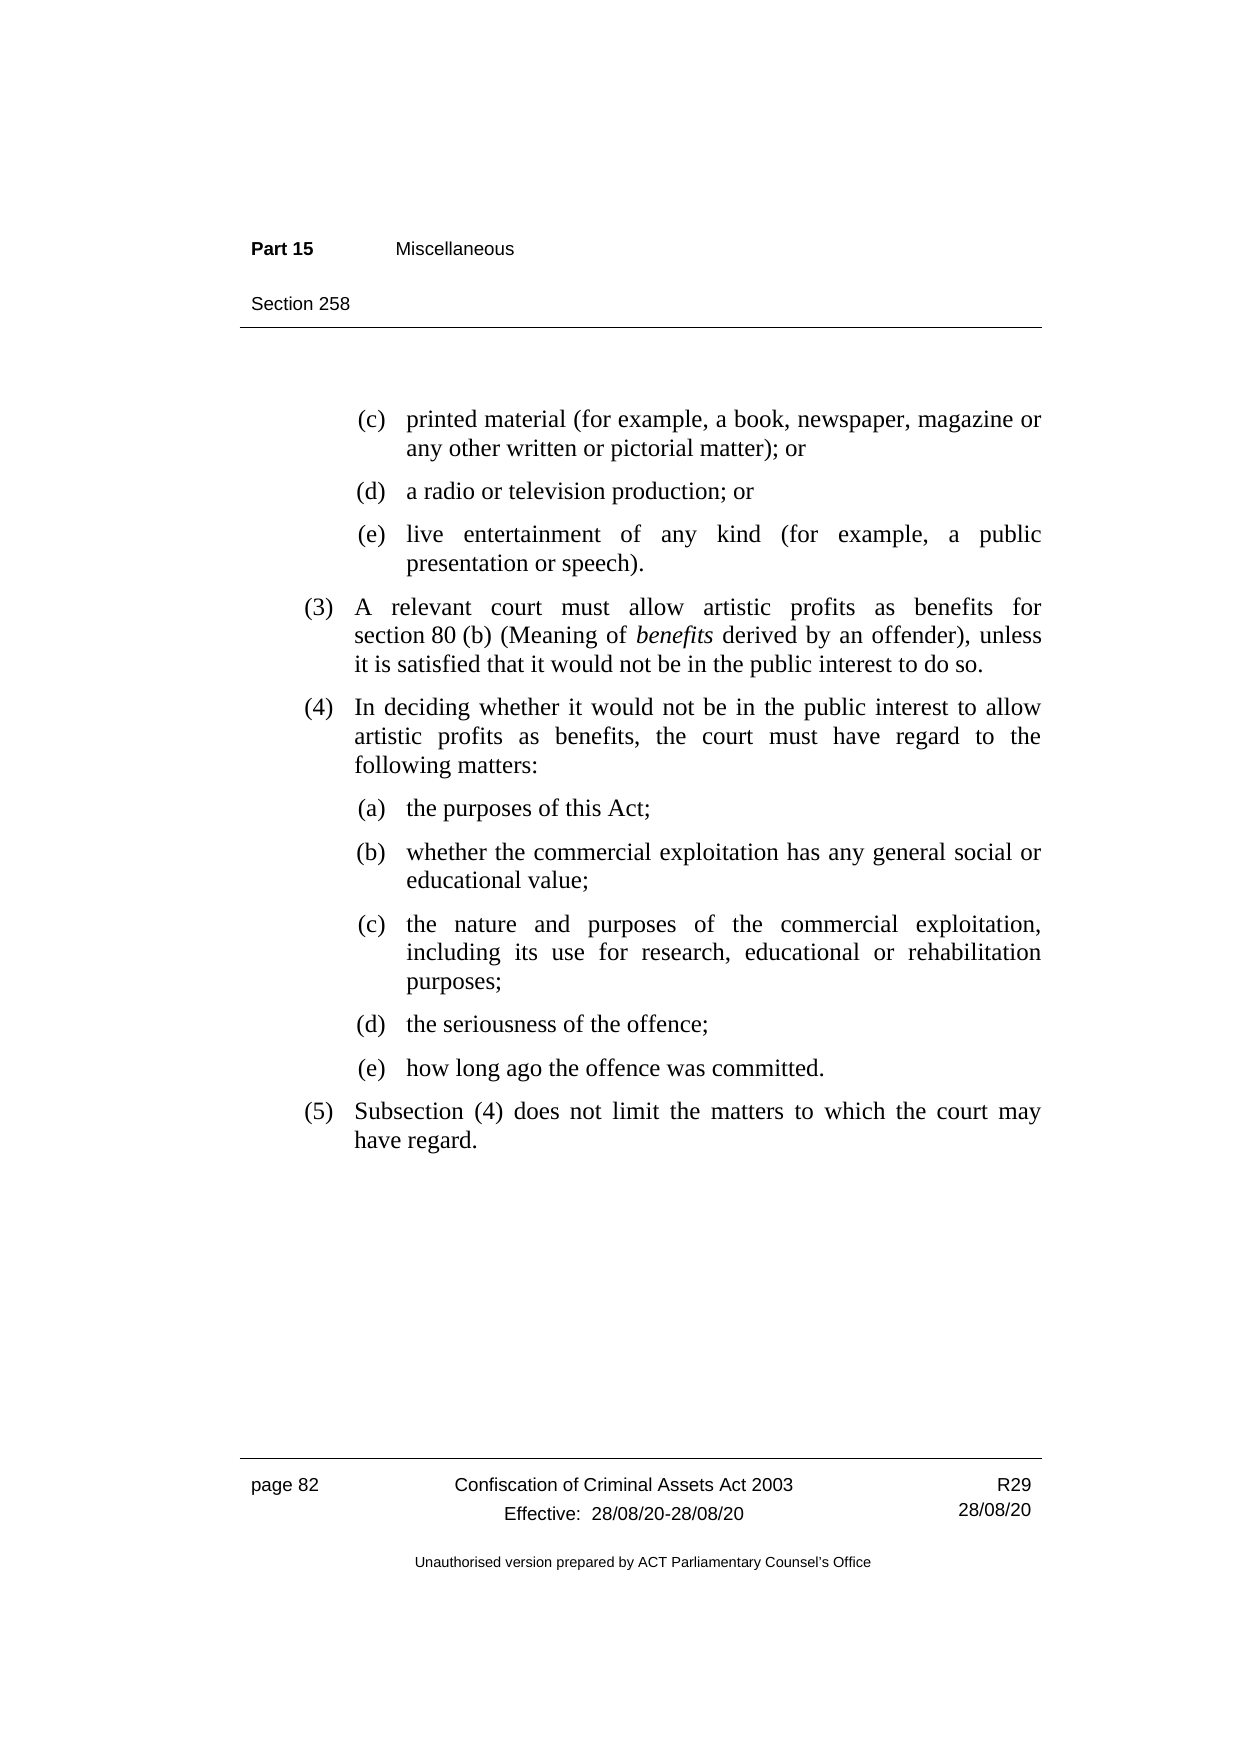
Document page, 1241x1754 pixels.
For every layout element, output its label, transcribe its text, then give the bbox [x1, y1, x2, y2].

text (5) Subsection (4) does not limit the matters to which the court may have regard. [239, 1096, 1042, 1154]
text (4) In deciding whether it would not be in the public interest to allow artistic profits as benefits, the court must have regard to the following matters: [239, 692, 1042, 779]
text (c) printed material (for example, a book, newspaper, magazine or any other written or pictorial matter); or [239, 404, 1042, 462]
text (d) a radio or television production; or [239, 476, 1042, 505]
text (3) A relevant court must allow artistic profits as benefits for section 80 (b) (Meaning of benefits derived by an offender), unless it is satisfied that it would not be in the public interest to do so. [239, 592, 1042, 678]
text (a) the purposes of this Act; [239, 793, 1042, 822]
text (b) whether the commercial exploitation has any general social or educational value; [239, 837, 1042, 894]
text (d) the seriousness of the offence; [239, 1009, 1042, 1038]
text (e) live entertainment of any kind (for example, a public presentation or speech). [239, 519, 1042, 577]
text (e) how long ago the offence was committed. [239, 1053, 1042, 1082]
text (c) the nature and purposes of the commercial exploitation, including its use for research, educational or rehabilitation purposes; [239, 909, 1042, 995]
